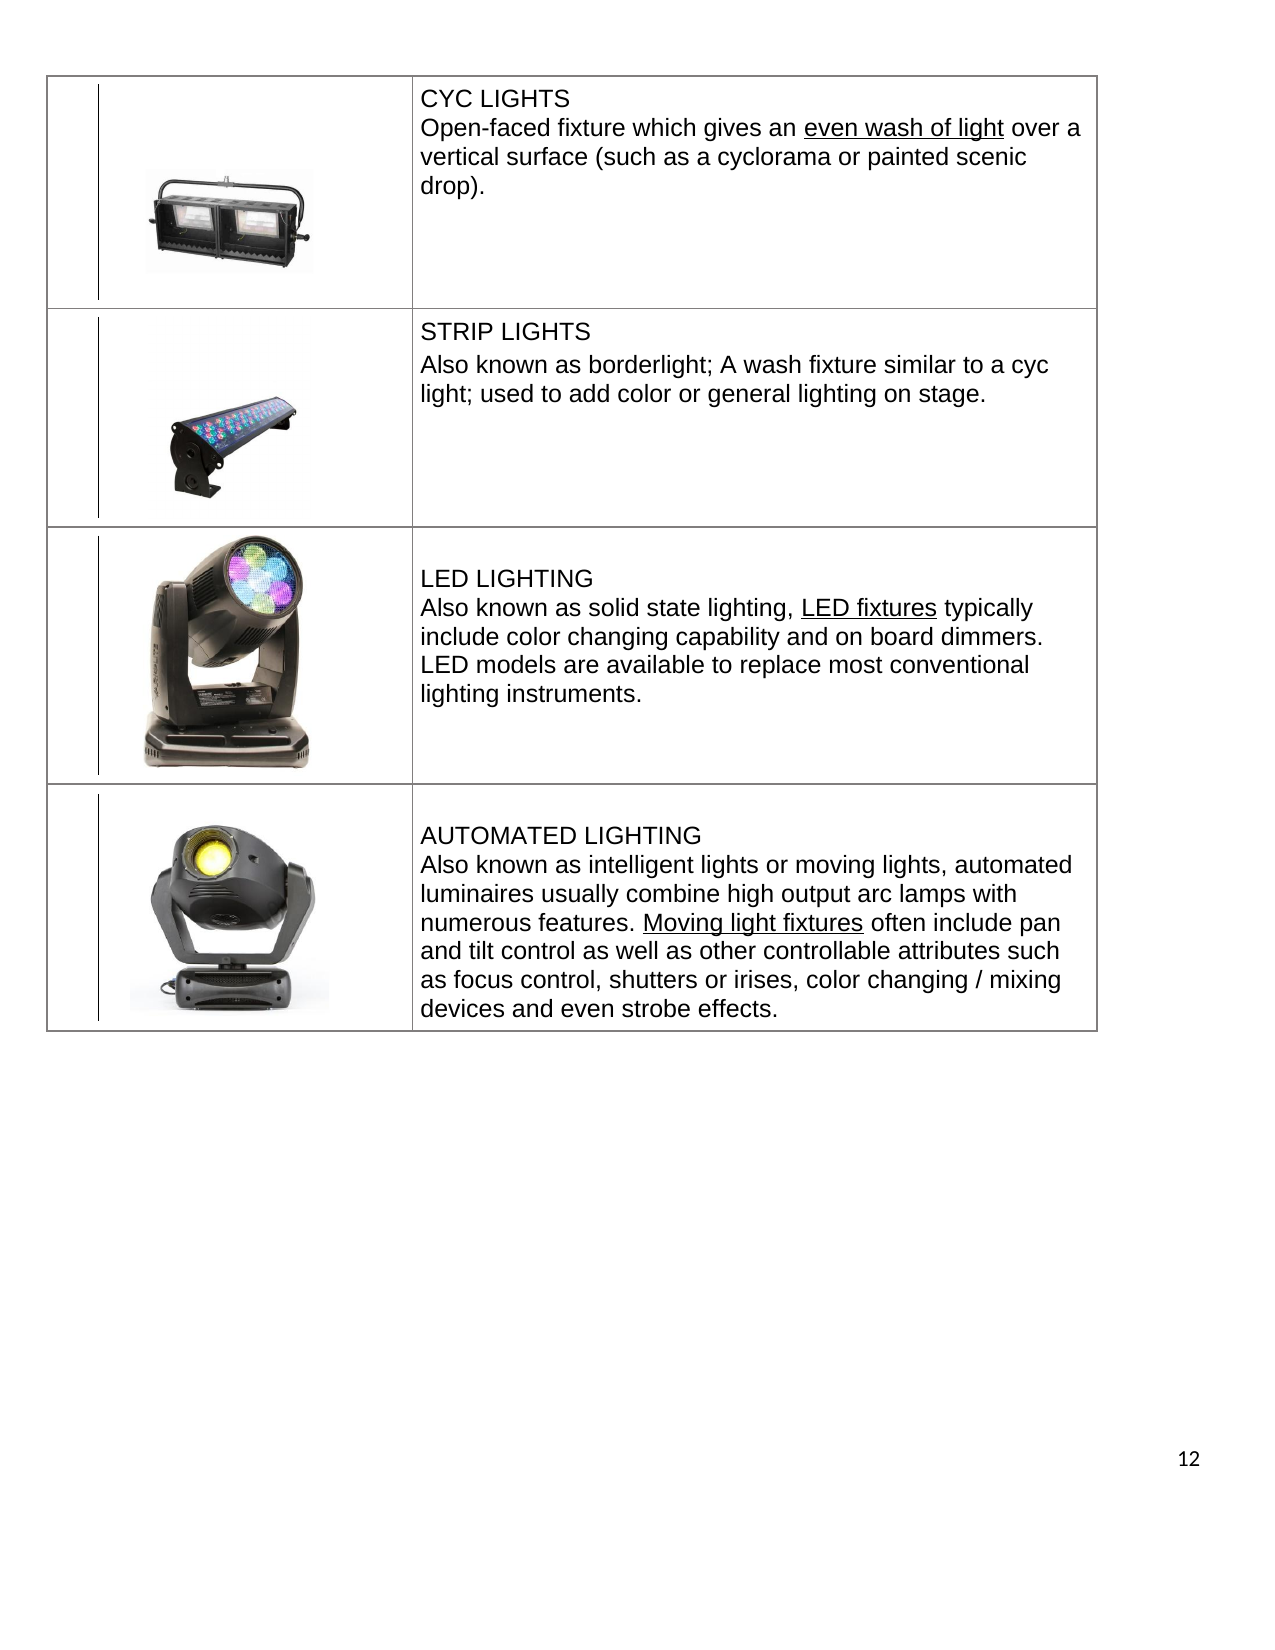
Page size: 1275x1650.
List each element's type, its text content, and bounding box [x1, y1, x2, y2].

picture [148, 316, 311, 519]
table_cell [48, 528, 412, 783]
table_cell [48, 77, 412, 307]
picture [130, 793, 330, 1021]
table_cell LED LIGHTING Also known as solid state lighting, LED fixtures typically include color changing capability and on board dimmers. LED models are available to replace most conventional lighting instruments. [413, 528, 1096, 783]
picture [143, 84, 317, 300]
picture [134, 535, 325, 776]
table_cell [48, 309, 412, 526]
table_cell STRIP LIGHTS Also known as borderlight; A wash fixture similar to a cyc light; used to add color or general lighting on stage. [413, 309, 1096, 526]
table_cell AUTOMATED LIGHTING Also known as intelligent lights or moving lights, automated luminaires usually combine high output arc lamps with numerous features. Moving light fixtures often include pan and tilt control as well as other controllable attributes such as focus control, shutters or irises, color changing / mixing devices and even strobe effects. [413, 785, 1096, 1030]
table_cell [48, 785, 412, 1030]
table_cell CYC LIGHTS Open-faced fixture which gives an even wash of light over a vertical surface (such as a cyclorama or painted scenic drop). [413, 77, 1096, 307]
